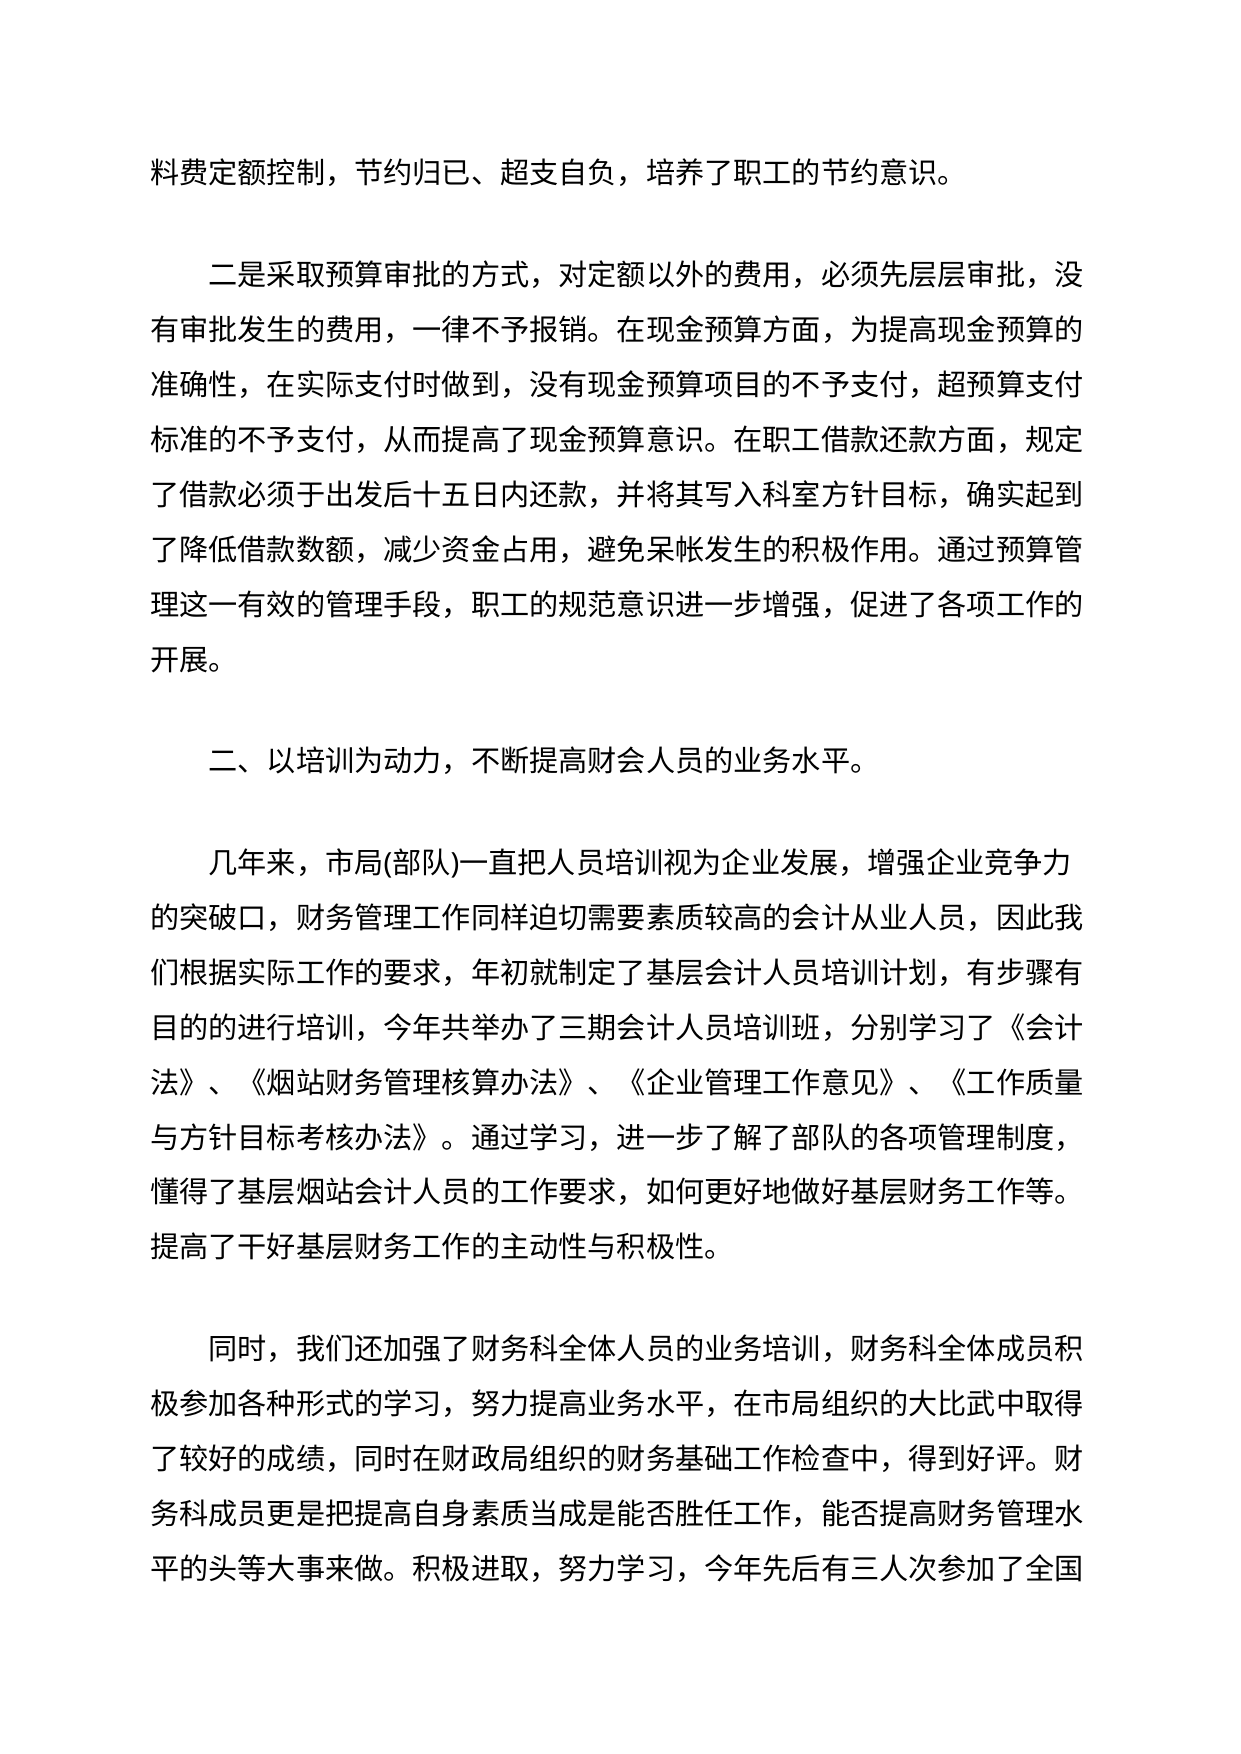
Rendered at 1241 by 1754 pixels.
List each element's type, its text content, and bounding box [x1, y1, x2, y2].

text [150, 150, 1090, 192]
text 二是采取预算审批的方式，对定额以外的费用，必须先层层审批，没有审批发生的费用，一律不予报销。在现金预算方面，为提高现金预算的准确性，在实际支付时做到，没有现金预算项目的不予支付，超预算支付标准的不予支付，从而提高了现金预算意识。在职工借款还款方面，规定了借款必须于出发后十五日内还款，并将其写入科室方针目标，确实起到了降低借款数额，减少资金占用，避免呆帐发生的积极作用。通过预算管理这一有效的管理手段，职工的规范意识进一步增强，促进了各项工作的开展。 [150, 252, 1090, 678]
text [150, 1326, 1090, 1588]
text 几年来，市局(部队)一直把人员培训视为企业发展，增强企业竞争力的突破口，财务管理工作同样迫切需要素质较高的会计从业人员，因此我们根据实际工作的要求，年初就制定了基层会计人员培训计划，有步骤有目的的进行培训，今年共举办了三期会计人员培训班，分别学习了《会计法》、《烟站财务管理核算办法》、《企业管理工作意见》、《工作质量与方针目标考核办法》。通过学习，进一步了解了部队的各项管理制度，懂得了基层烟站会计人员的工作要求，如何更好地做好基层财务工作等。提高了干好基层财务工作的主动性与积极性。 [150, 839, 1090, 1266]
text 二、以培训为动力，不断提高财会人员的业务水平。 [150, 738, 1090, 780]
